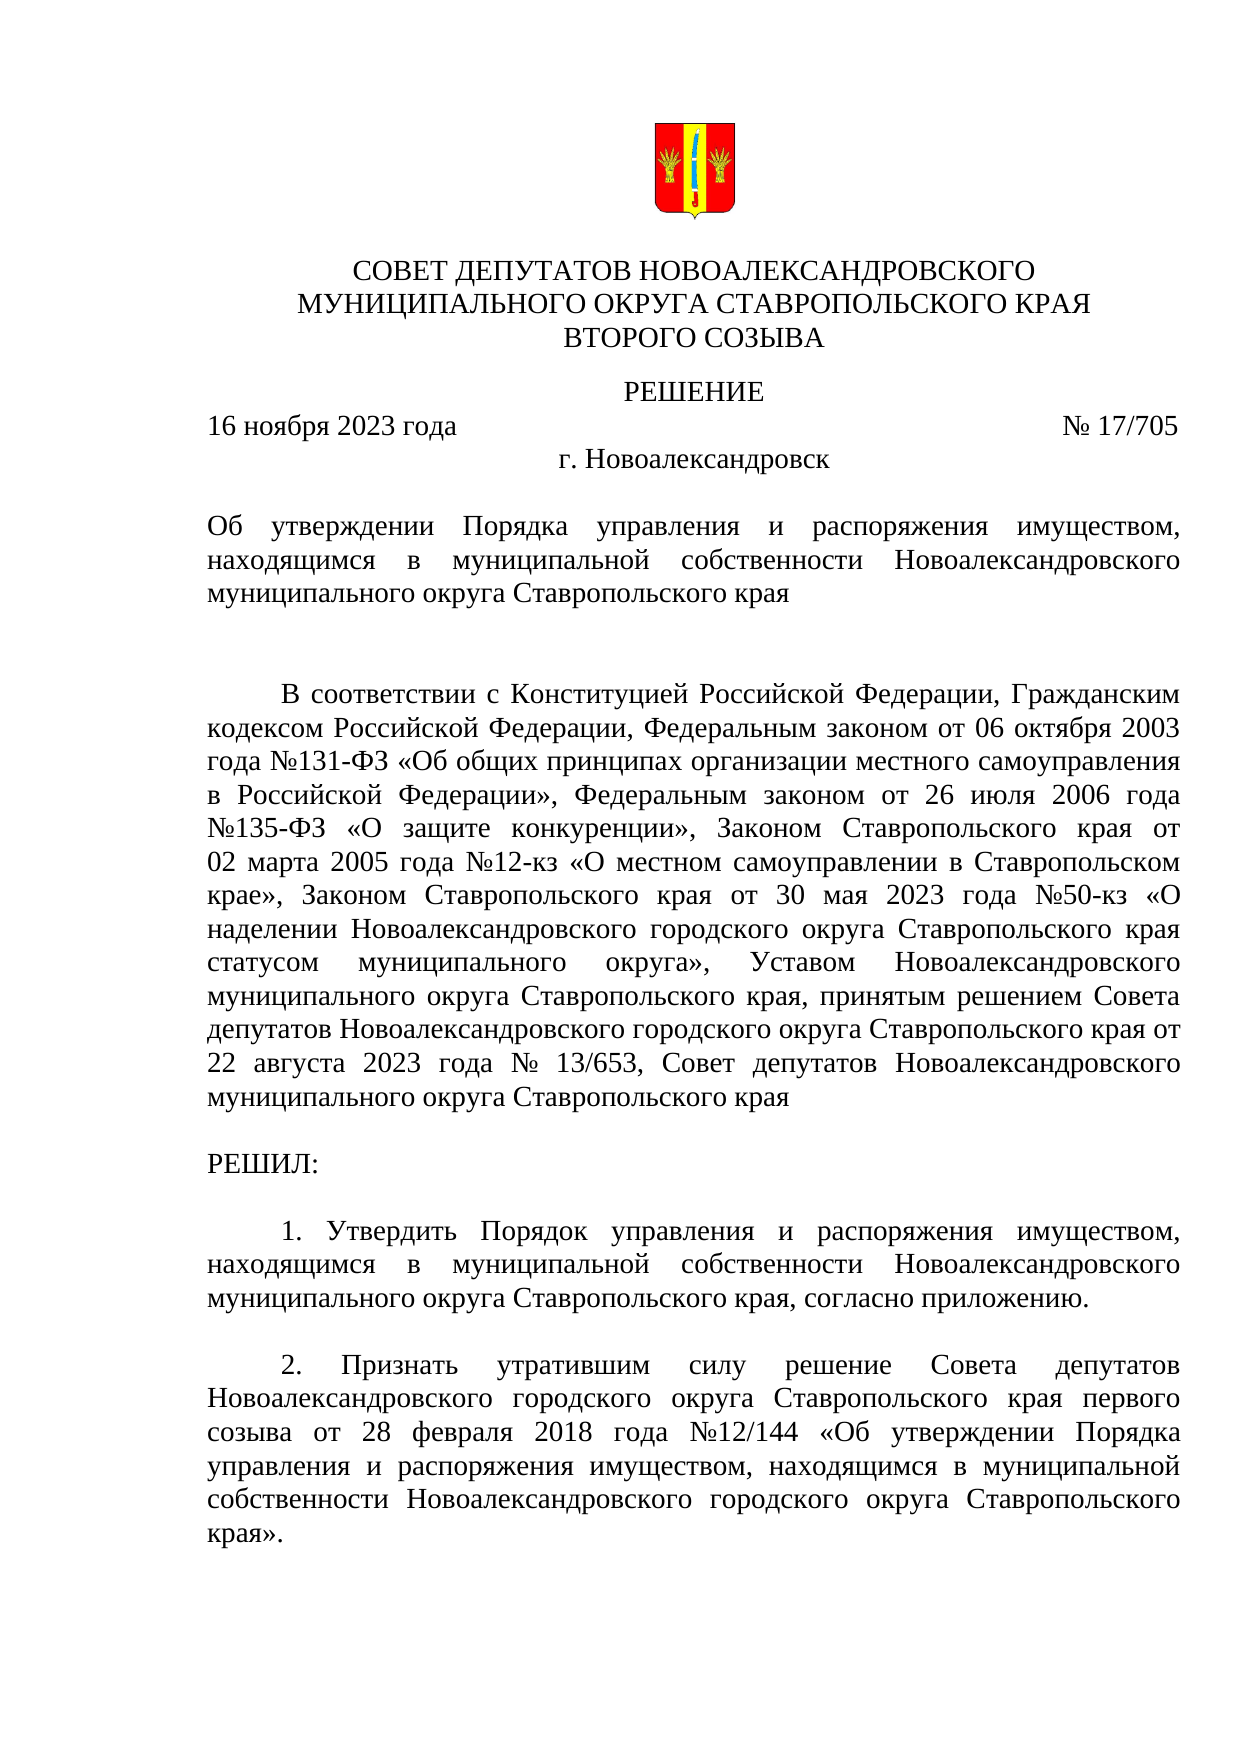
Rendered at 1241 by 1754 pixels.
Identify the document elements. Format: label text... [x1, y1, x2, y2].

text СОВЕТ ДЕПУТАТОВ НОВОАЛЕКСАНДРОВСКОГО МУНИЦИПАЛЬНОГО ОКРУГА СТАВРОПОЛЬСКОГО КРАЯ [207, 253, 1181, 320]
text ВТОРОГО СОЗЫВА [207, 320, 1181, 353]
text Об утверждении Порядка управления и распоряжения имуществом, находящимся в муниципальной собственности Новоалександровского муниципального округа Ставропольского края [207, 508, 1181, 609]
text 16 ноября 2023 года № 17/705 [207, 408, 1181, 441]
text РЕШЕНИЕ [207, 374, 1181, 408]
text г. Новоалександровск [207, 441, 1181, 475]
picture [642, 118, 746, 220]
text 1. Утвердить Порядок управления и распоряжения имуществом, находящимся в муниципальной собственности Новоалександровского муниципального округа Ставропольского края, согласно приложению. [207, 1213, 1181, 1313]
text В соответствии с Конституцией Российской Федерации, Гражданским кодексом Российской Федерации, Федеральным законом от 06 октября 2003 года №131-ФЗ «Об общих принципах организации местного самоуправления в Российской Федерации», Федеральным законом от 26 июля 2006 года №135-ФЗ «О защите конкуренции», Законом Ставропольского края от 02 марта 2005 года №12-кз «О местном самоуправлении в Ставропольском крае», Законом Ставропольского края от 30 мая 2023 года №50-кз «О наделении Новоалександровского городского округа Ставропольского края статусом муниципального округа», Уставом Новоалександровского муниципального округа Ставропольского края, принятым решением Совета депутатов Новоалександровского городского округа Ставропольского края от 22 августа 2023 года № 13/653, Совет депутатов Новоалександровского муниципального округа Ставропольского края [207, 676, 1181, 1112]
text РЕШИЛ: [207, 1146, 1181, 1179]
text 2. Признать утратившим силу решение Совета депутатов Новоалександровского городского округа Ставропольского края первого созыва от 28 февраля 2018 года №12/144 «Об утверждении Порядка управления и распоряжения имуществом, находящимся в муниципальной собственности Новоалександровского городского округа Ставропольского края». [207, 1347, 1181, 1548]
